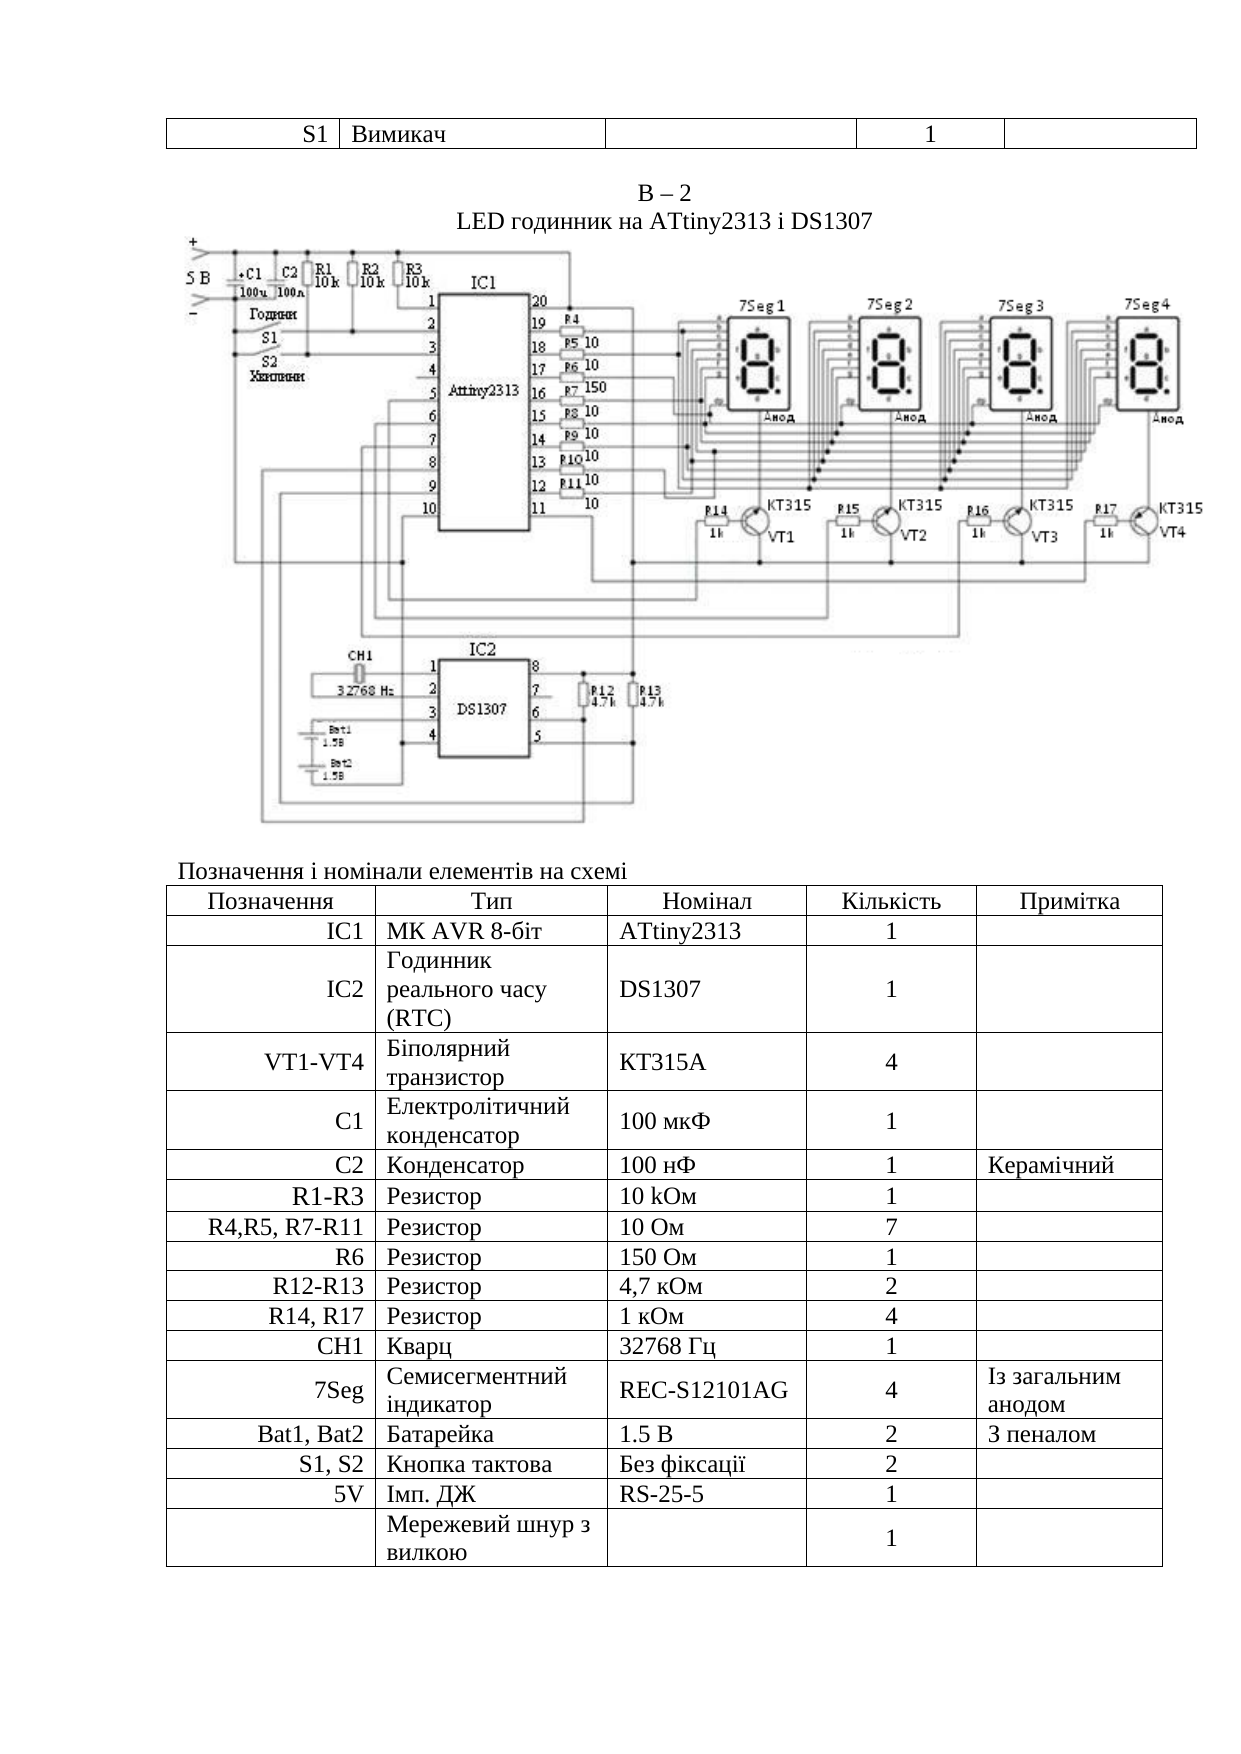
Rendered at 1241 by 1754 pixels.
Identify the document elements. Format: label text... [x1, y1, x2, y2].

table_cell [977, 1033, 1162, 1090]
table_cell VT1-VT4 [167, 1033, 375, 1090]
table_cell S1, S2 [167, 1449, 375, 1478]
table_cell 1 [807, 946, 976, 1032]
table_cell 150 Ом [608, 1242, 806, 1270]
table_cell Годинник реального часу (RTC) [376, 946, 607, 1032]
table_cell 1 [807, 1479, 976, 1508]
table_cell R1-R3 [167, 1180, 375, 1211]
table_cell [977, 1212, 1162, 1241]
table_cell 5V [167, 1479, 375, 1508]
table_cell Без фіксації [608, 1449, 806, 1478]
table_cell Резистор [376, 1271, 607, 1300]
table_cell [977, 1479, 1162, 1508]
table_cell [977, 1242, 1162, 1270]
table_cell [977, 1180, 1162, 1211]
text В – 2 [177, 178, 1152, 206]
table_cell S1 [167, 119, 339, 148]
table_cell 2 [807, 1271, 976, 1300]
table_header Кількість [807, 886, 976, 915]
table_header Примітка [977, 886, 1162, 915]
table_cell 32768 Гц [608, 1331, 806, 1360]
table_cell З пеналом [977, 1419, 1162, 1448]
table_cell 100 нФ [608, 1150, 806, 1179]
table_cell 1 [807, 1150, 976, 1179]
table_cell [977, 1301, 1162, 1330]
table_cell [977, 946, 1162, 1032]
table_cell Мережевий шнур з вилкою [376, 1509, 607, 1566]
table_cell Кварц [376, 1331, 607, 1360]
table_cell R14, R17 [167, 1301, 375, 1330]
table_cell Семисегментний індикатор [376, 1361, 607, 1418]
table_cell [1005, 119, 1196, 148]
table_cell 2 [807, 1419, 976, 1448]
table_cell 1 [807, 1242, 976, 1270]
table_cell 10 Ом [608, 1212, 806, 1241]
table_cell RS-25-5 [608, 1479, 806, 1508]
table_cell [977, 1449, 1162, 1478]
table_cell Bat1, Bat2 [167, 1419, 375, 1448]
table_cell Із загальним анодом [977, 1361, 1162, 1418]
table_cell 4 [807, 1301, 976, 1330]
table_header Тип [376, 886, 607, 915]
text Позначення і номінали елементів на схемі [177, 856, 1152, 885]
table_header Позначення [167, 886, 375, 915]
table_cell 10 kОм [608, 1180, 806, 1211]
table_cell 100 мкФ [608, 1091, 806, 1149]
table_cell МК AVR 8-біт [376, 916, 607, 944]
table_cell Конденсатор [376, 1150, 607, 1179]
table_cell REC-S12101AG [608, 1361, 806, 1418]
table_cell [977, 1509, 1162, 1566]
table_cell [977, 1271, 1162, 1300]
table_cell IC2 [167, 946, 375, 1032]
table_cell Резистор [376, 1212, 607, 1241]
table_cell ATtiny2313 [608, 916, 806, 944]
table_cell [167, 1509, 375, 1566]
table_cell 1 [807, 1331, 976, 1360]
table_cell Керамічний [977, 1150, 1162, 1179]
table_cell 4 [807, 1033, 976, 1090]
table_cell 1 [807, 916, 976, 944]
table_cell 7 [807, 1212, 976, 1241]
table_cell 4 [807, 1361, 976, 1418]
table_cell Батарейка [376, 1419, 607, 1448]
table_cell Резистор [376, 1301, 607, 1330]
table_cell CH1 [167, 1331, 375, 1360]
table_cell Кнопка тактова [376, 1449, 607, 1478]
table_cell Резистор [376, 1242, 607, 1270]
table_cell C2 [167, 1150, 375, 1179]
table_cell IC1 [167, 916, 375, 944]
table_cell [977, 1331, 1162, 1360]
table_cell Резистор [376, 1180, 607, 1211]
table_cell [608, 1509, 806, 1566]
table_cell 1 [807, 1180, 976, 1211]
table_cell 1 [857, 119, 1004, 148]
table_cell [977, 916, 1162, 944]
table_cell Електролітичний конденсатор [376, 1091, 607, 1149]
table_cell R6 [167, 1242, 375, 1270]
table_cell Вимикач [340, 119, 605, 148]
picture [177, 235, 1204, 828]
table_cell 2 [807, 1449, 976, 1478]
table_cell DS1307 [608, 946, 806, 1032]
table_cell 1 [807, 1509, 976, 1566]
table_cell R12-R13 [167, 1271, 375, 1300]
table_cell Біполярний транзистор [376, 1033, 607, 1090]
table_cell КТ315А [608, 1033, 806, 1090]
text LED годинник на ATtiny2313 і DS1307 [177, 206, 1152, 235]
table_cell [606, 119, 856, 148]
table_cell [977, 1091, 1162, 1149]
table_cell Імп. ДЖ [376, 1479, 607, 1508]
table_cell 4,7 кОм [608, 1271, 806, 1300]
table_cell 1.5 В [608, 1419, 806, 1448]
table_header Номінал [608, 886, 806, 915]
table_cell R4,R5, R7-R11 [167, 1212, 375, 1241]
table_cell 1 [807, 1091, 976, 1149]
table_cell 1 кОм [608, 1301, 806, 1330]
table_cell 7Seg [167, 1361, 375, 1418]
table_cell C1 [167, 1091, 375, 1149]
